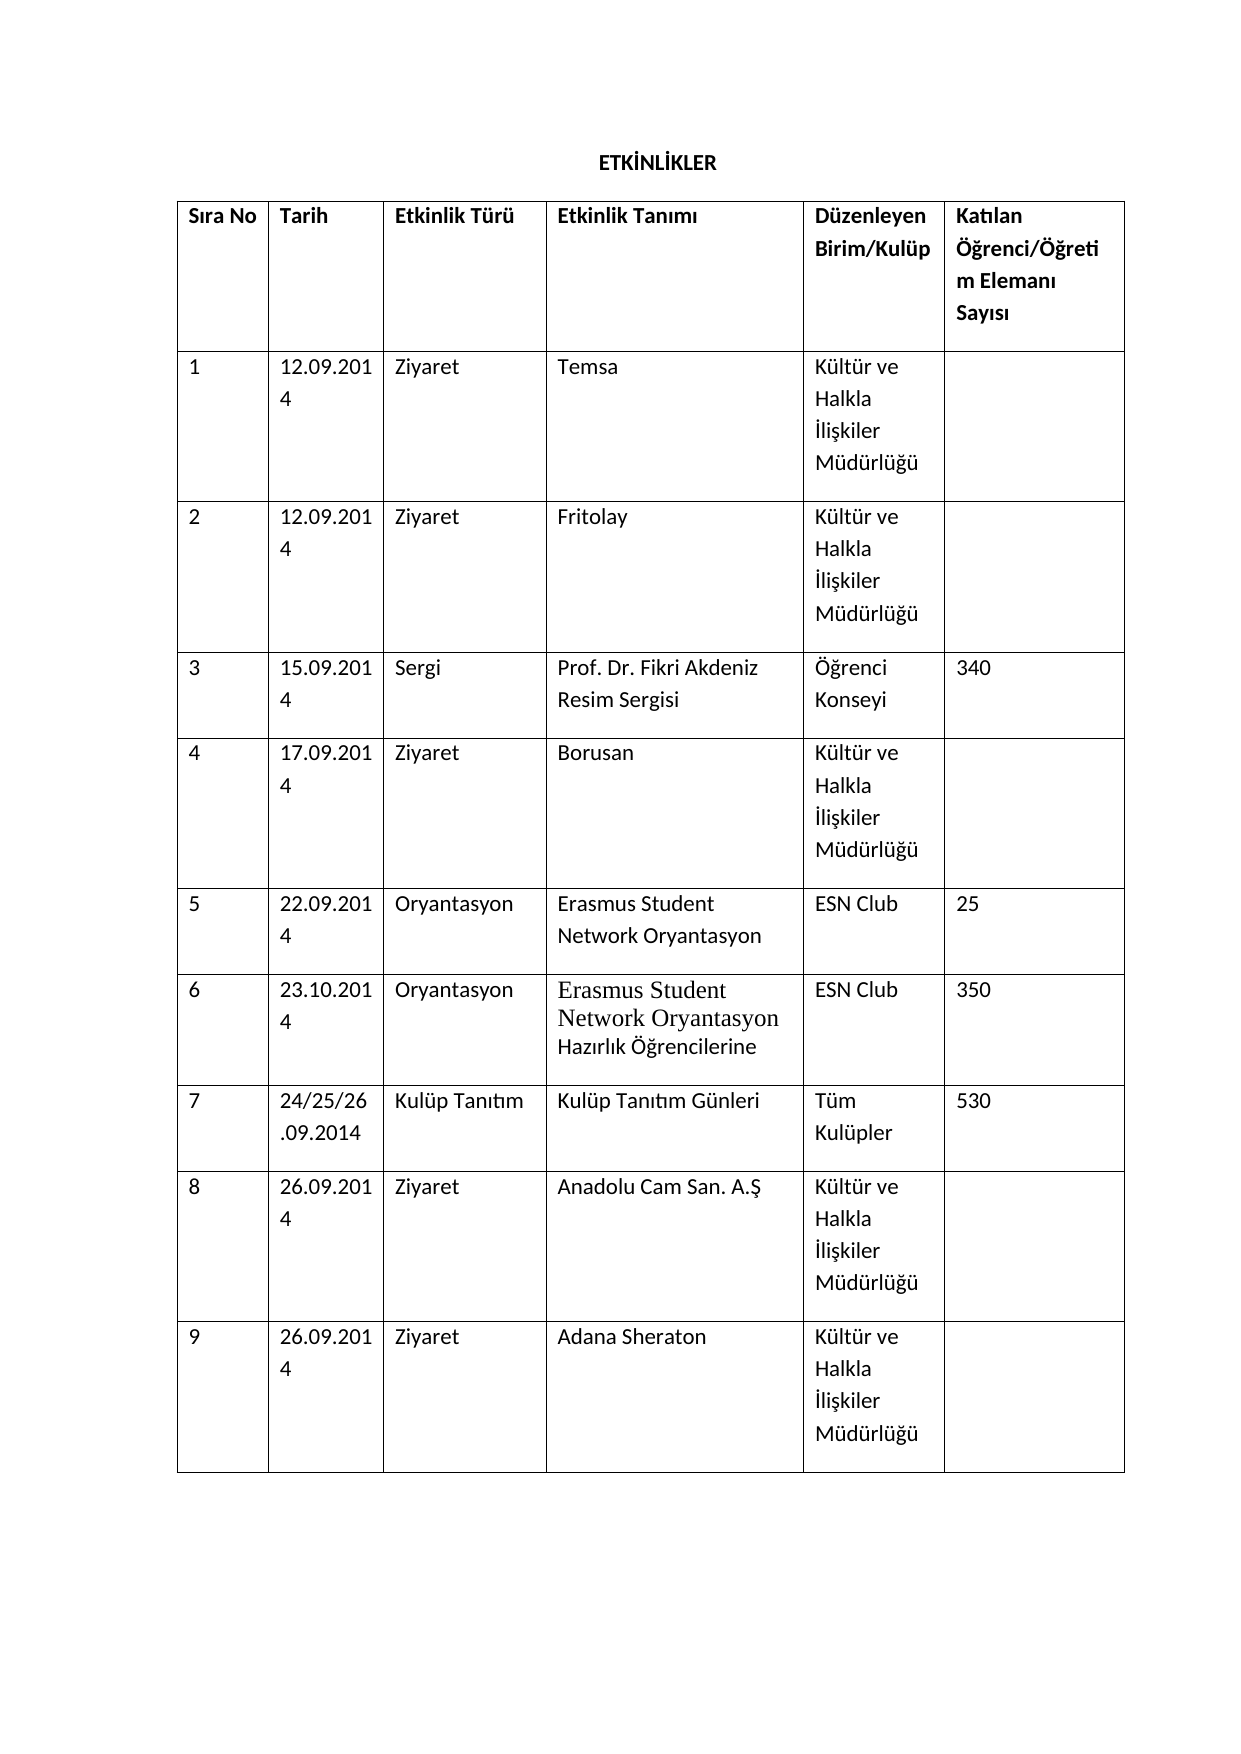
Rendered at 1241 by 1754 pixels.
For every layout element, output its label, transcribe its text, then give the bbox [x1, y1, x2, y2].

table_cell 26.09.2014 [269, 1172, 383, 1321]
table_cell Oryantasyon [384, 975, 546, 1085]
table_cell Erasmus Student Network Oryantasyon [547, 889, 803, 974]
table_header Sıra No [178, 202, 268, 351]
table_cell 3 [178, 653, 268, 737]
table_header Düzenleyen Birim/Kulüp [804, 202, 944, 351]
table_cell 6 [178, 975, 268, 1085]
table_cell [945, 1172, 1124, 1321]
table_cell Prof. Dr. Fikri Akdeniz Resim Sergisi [547, 653, 803, 737]
table_cell 24/25/26 .09.2014 [269, 1086, 383, 1171]
table_cell 25 [945, 889, 1124, 974]
table_cell 22.09.2014 [269, 889, 383, 974]
table_cell Kültür ve Halkla İlişkiler Müdürlüğü [804, 739, 944, 888]
list ETKİNLİKLER [223, 148, 1093, 176]
table_cell 17.09.2014 [269, 739, 383, 888]
table_cell Oryantasyon [384, 889, 546, 974]
table_cell Adana Sheraton [547, 1322, 803, 1472]
table_cell Sergi [384, 653, 546, 737]
table_cell Fritolay [547, 502, 803, 652]
table_cell 7 [178, 1086, 268, 1171]
table_cell 4 [178, 739, 268, 888]
table_cell 530 [945, 1086, 1124, 1171]
table_cell [945, 502, 1124, 652]
table_cell Kültür ve Halkla İlişkiler Müdürlüğü [804, 1322, 944, 1472]
table_cell 12.09.2014 [269, 502, 383, 652]
table_cell 8 [178, 1172, 268, 1321]
table_cell Ziyaret [384, 1172, 546, 1321]
table_cell Kulüp Tanıtım [384, 1086, 546, 1171]
table_cell Kültür ve Halkla İlişkiler Müdürlüğü [804, 1172, 944, 1321]
table_cell ESN Club [804, 889, 944, 974]
table_cell 12.09.2014 [269, 352, 383, 501]
table_cell 23.10.2014 [269, 975, 383, 1085]
table_header Etkinlik Tanımı [547, 202, 803, 351]
table_cell 15.09.2014 [269, 653, 383, 737]
table_cell [945, 1322, 1124, 1472]
table_header Katılan Öğrenci/Öğretim Elemanı Sayısı [945, 202, 1124, 351]
table_cell Kültür ve Halkla İlişkiler Müdürlüğü [804, 352, 944, 501]
table_cell Borusan [547, 739, 803, 888]
table_header Tarih [269, 202, 383, 351]
table_cell Tüm Kulüpler [804, 1086, 944, 1171]
table_cell 2 [178, 502, 268, 652]
table_cell Kulüp Tanıtım Günleri [547, 1086, 803, 1171]
table_cell 1 [178, 352, 268, 501]
table_cell 5 [178, 889, 268, 974]
table_cell 9 [178, 1322, 268, 1472]
table_cell [945, 739, 1124, 888]
table_cell 350 [945, 975, 1124, 1085]
table_cell Ziyaret [384, 352, 546, 501]
table_cell ESN Club [804, 975, 944, 1085]
table_cell [945, 352, 1124, 501]
table_cell Erasmus Student Network Oryantasyon Hazırlık Öğrencilerine [547, 975, 803, 1085]
table_header Etkinlik Türü [384, 202, 546, 351]
table_cell Öğrenci Konseyi [804, 653, 944, 737]
table_cell Anadolu Cam San. A.Ş [547, 1172, 803, 1321]
table_cell Ziyaret [384, 739, 546, 888]
table_cell 26.09.2014 [269, 1322, 383, 1472]
table_cell Ziyaret [384, 502, 546, 652]
table_cell Ziyaret [384, 1322, 546, 1472]
table_cell Temsa [547, 352, 803, 501]
table_cell 340 [945, 653, 1124, 737]
table_cell Kültür ve Halkla İlişkiler Müdürlüğü [804, 502, 944, 652]
